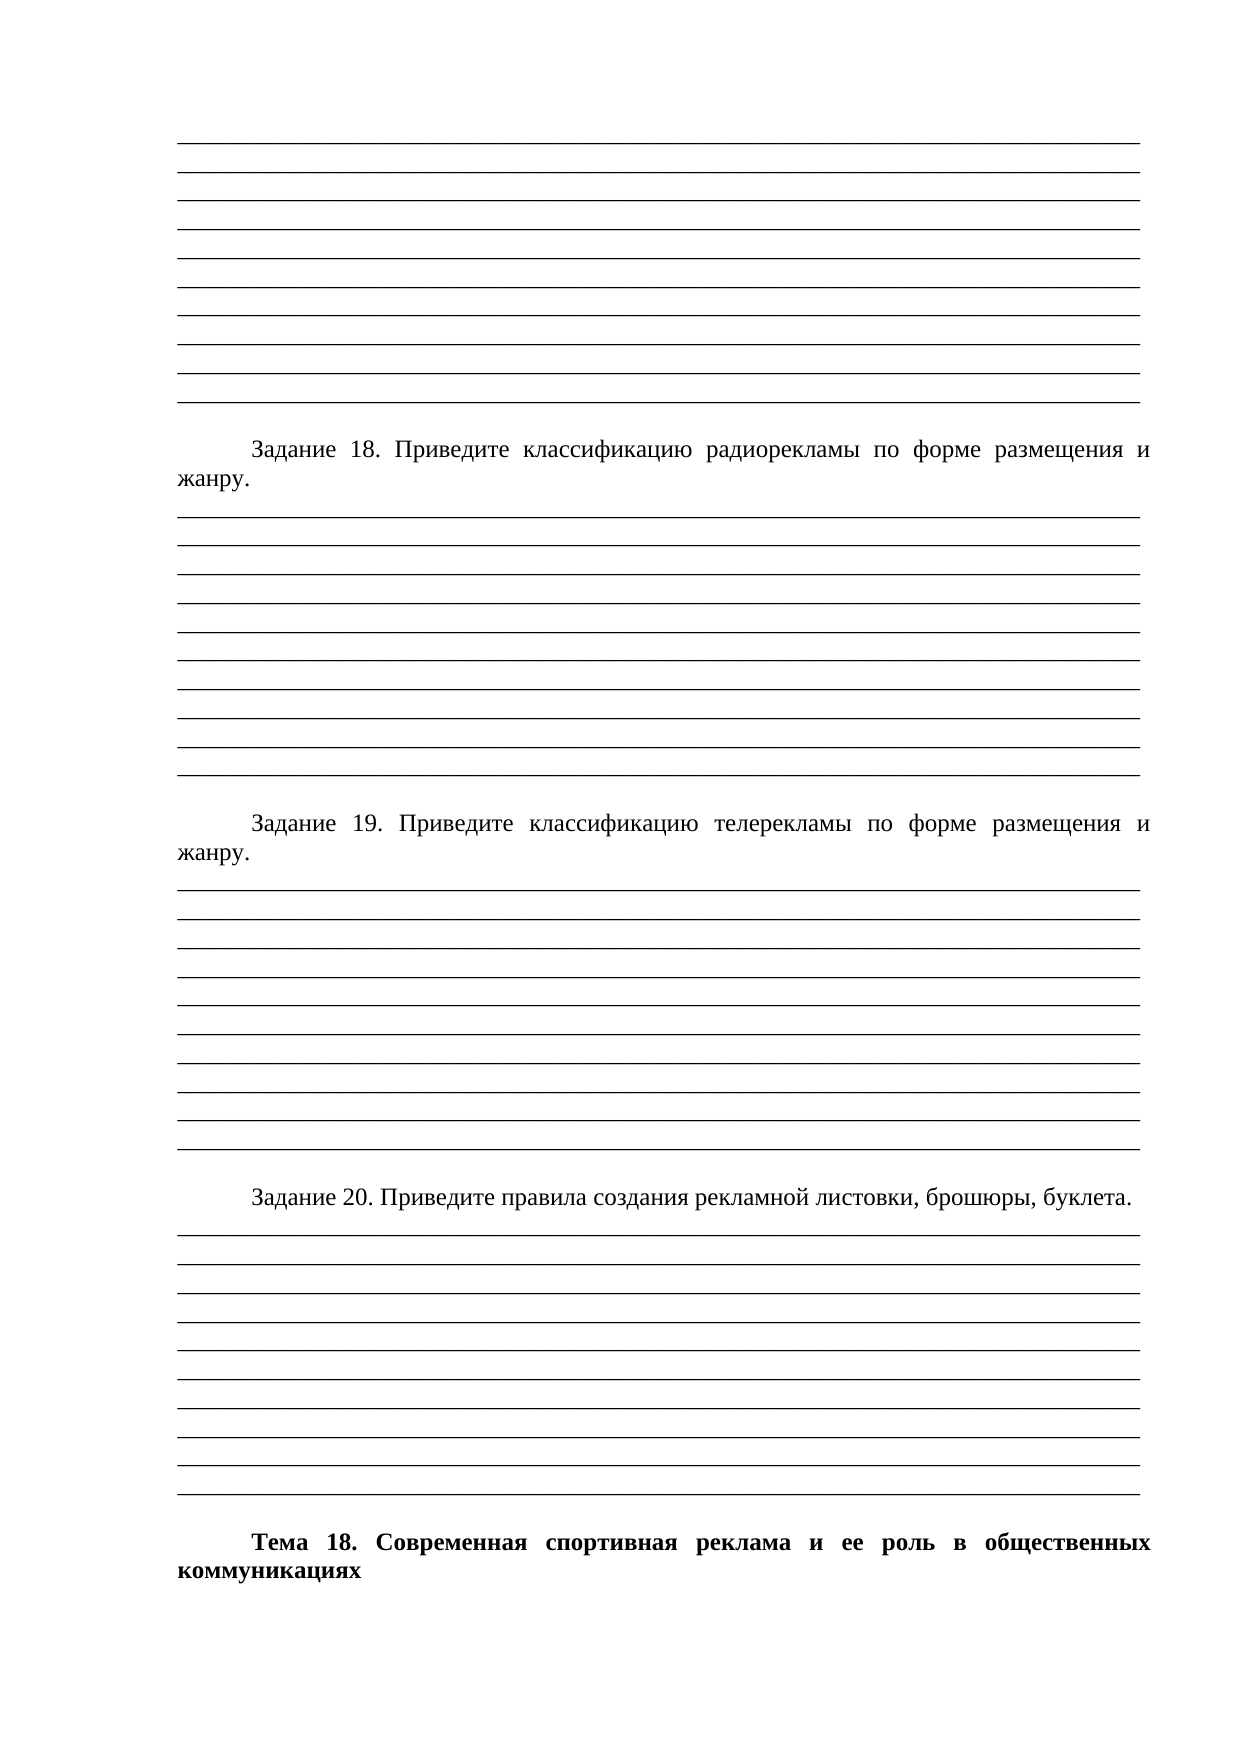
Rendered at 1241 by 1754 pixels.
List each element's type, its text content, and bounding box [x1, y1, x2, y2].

text _____________________________________________________________________________ [177, 1326, 1152, 1354]
text _____________________________________________________________________________ [177, 1441, 1152, 1469]
text _____________________________________________________________________________ [177, 233, 1152, 262]
text Задание 18. Приведите классификацию радиорекламы по форме размещения и жанру. [177, 434, 1152, 492]
text _____________________________________________________________________________ [177, 1412, 1152, 1441]
text _____________________________________________________________________________ [177, 722, 1152, 751]
text _____________________________________________________________________________ [177, 923, 1152, 952]
text _____________________________________________________________________________ [177, 981, 1152, 1009]
text Тема 18. Современная спортивная реклама и ее роль в общественных коммуникациях [177, 1527, 1152, 1584]
text _____________________________________________________________________________ [177, 952, 1152, 981]
text Задание 19. Приведите классификацию телерекламы по форме размещения и жанру. [177, 808, 1152, 866]
text _____________________________________________________________________________ [177, 1124, 1152, 1153]
text _____________________________________________________________________________ [177, 377, 1152, 406]
text Задание 20. Приведите правила создания рекламной листовки, брошюры, буклета. [177, 1182, 1152, 1211]
text _____________________________________________________________________________ [177, 693, 1152, 722]
text _____________________________________________________________________________ [177, 549, 1152, 578]
text _____________________________________________________________________________ [177, 1297, 1152, 1326]
text _____________________________________________________________________________ [177, 1096, 1152, 1124]
text _____________________________________________________________________________ [177, 348, 1152, 377]
text _____________________________________________________________________________ [177, 607, 1152, 636]
text _____________________________________________________________________________ [177, 1268, 1152, 1297]
text _____________________________________________________________________________ [177, 176, 1152, 204]
text _____________________________________________________________________________ [177, 1469, 1152, 1498]
text _____________________________________________________________________________ [177, 751, 1152, 779]
text _____________________________________________________________________________ [177, 1067, 1152, 1096]
text _____________________________________________________________________________ [177, 578, 1152, 607]
text _____________________________________________________________________________ [177, 319, 1152, 348]
text _____________________________________________________________________________ [177, 204, 1152, 233]
